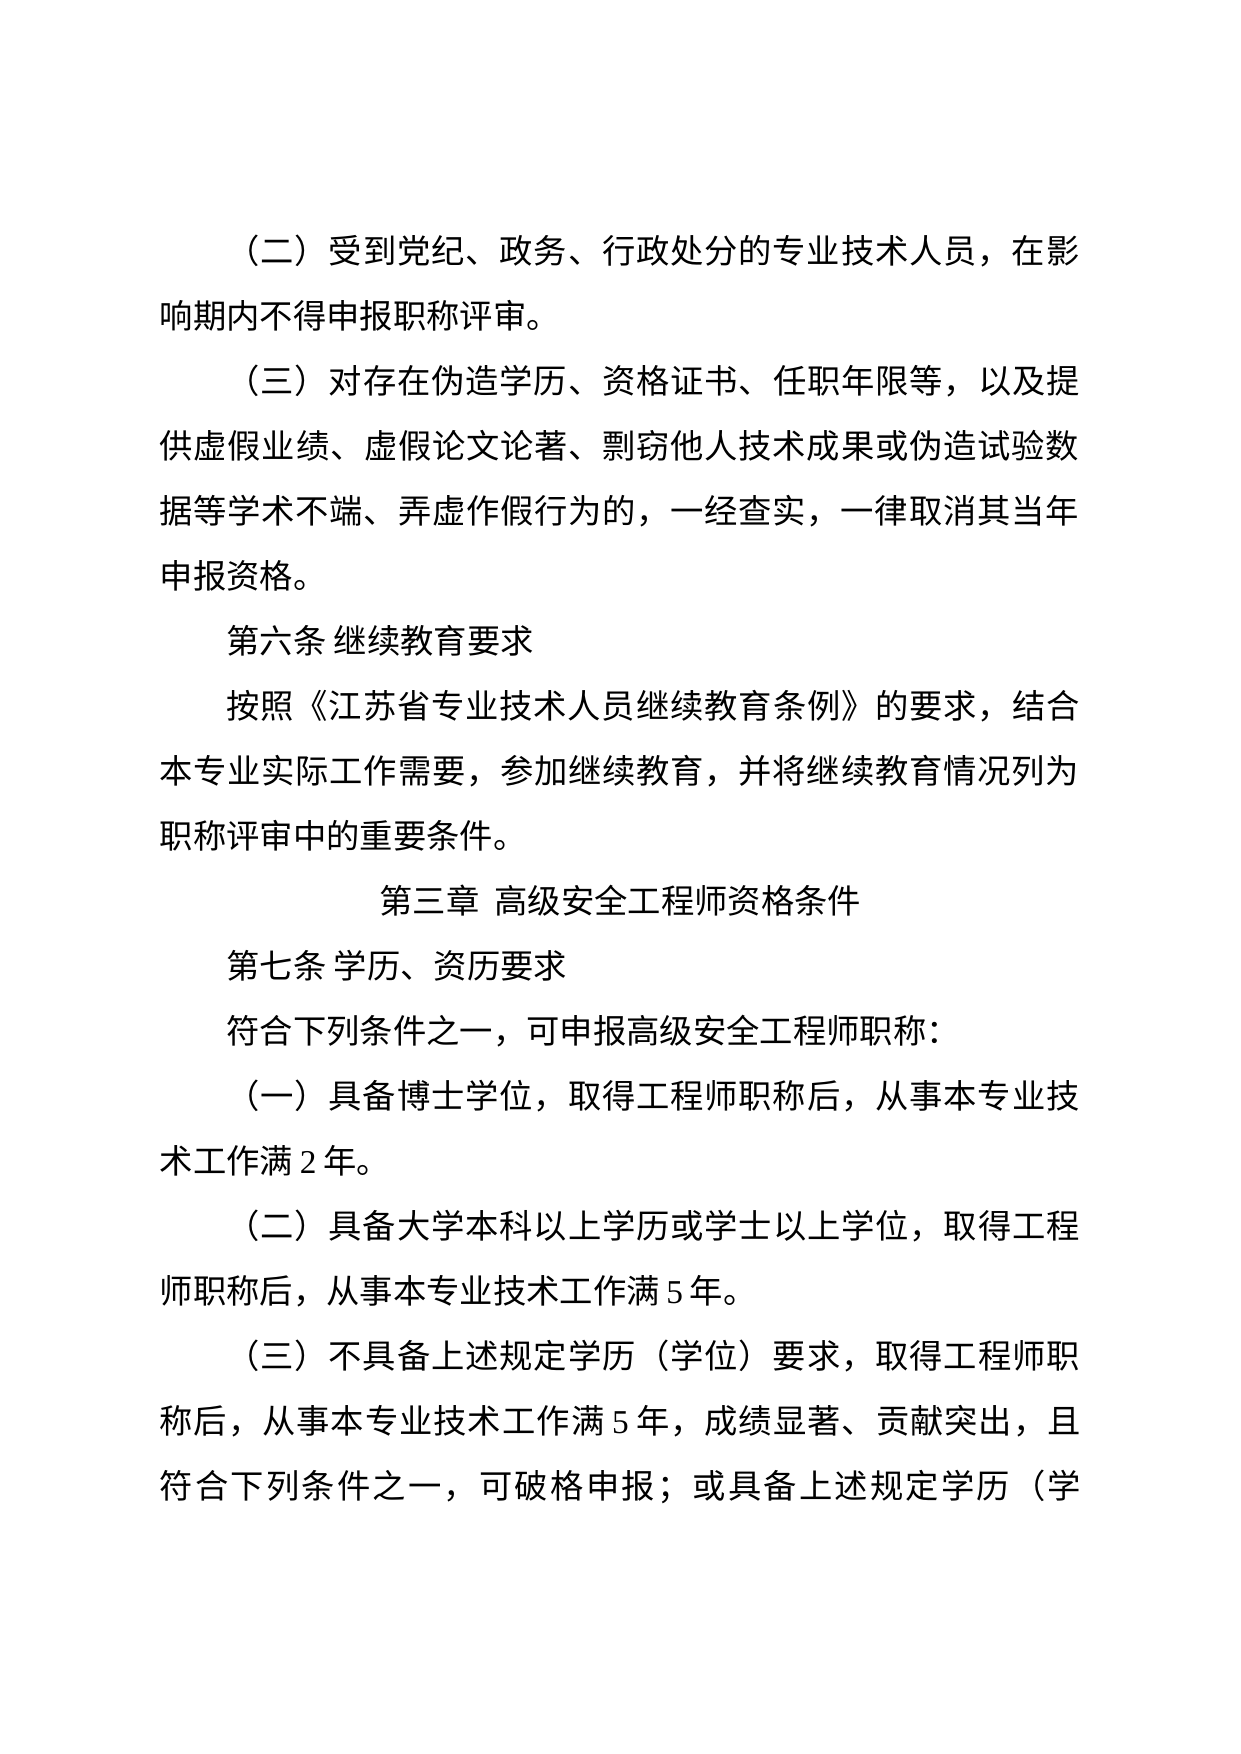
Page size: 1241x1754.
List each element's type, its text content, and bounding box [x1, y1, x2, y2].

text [159, 1322, 1081, 1517]
text （一）具备博士学位，取得工程师职称后，从事本专业技术工作满2年。 [159, 1062, 1081, 1192]
text （二）具备大学本科以上学历或学士以上学位，取得工程师职称后，从事本专业技术工作满5年。 [159, 1192, 1081, 1322]
text 按照《江苏省专业技术人员继续教育条例》的要求，结合本专业实际工作需要，参加继续教育，并将继续教育情况列为职称评审中的重要条件。 [159, 672, 1081, 867]
text （三）对存在伪造学历、资格证书、任职年限等，以及提供虚假业绩、虚假论文论著、剽窃他人技术成果或伪造试验数据等学术不端、弄虚作假行为的，一经查实，一律取消其当年申报资格。 [159, 347, 1081, 607]
text （二）受到党纪、政务、行政处分的专业技术人员，在影响期内不得申报职称评审。 [159, 217, 1081, 347]
text 符合下列条件之一，可申报高级安全工程师职称： [159, 997, 1081, 1062]
text 第七条 学历、资历要求 [159, 932, 1081, 997]
text 第三章 高级安全工程师资格条件 [159, 867, 1081, 932]
text 第六条 继续教育要求 [159, 607, 1081, 672]
